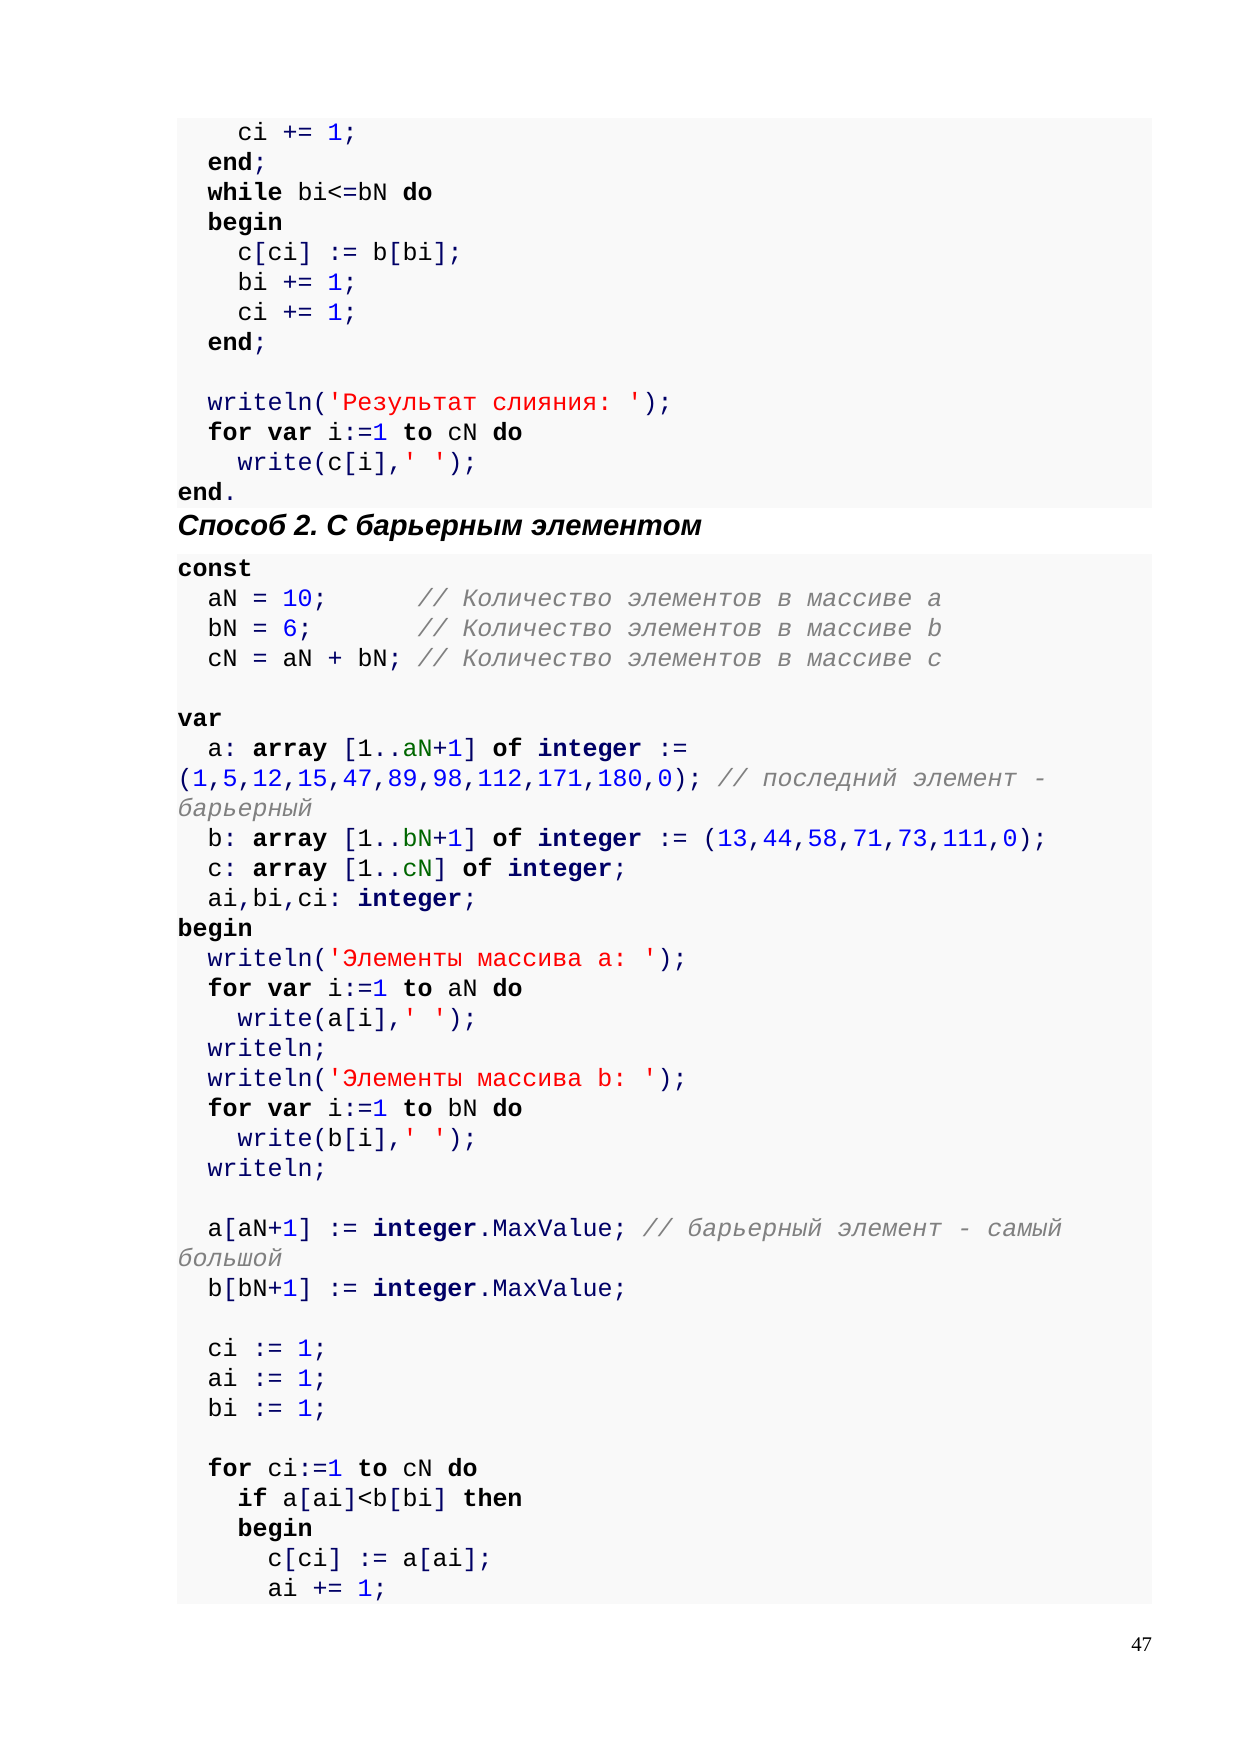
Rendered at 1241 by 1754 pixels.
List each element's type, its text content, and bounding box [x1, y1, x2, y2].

text ai += 1; [177, 1574, 1152, 1604]
text c[ci] := a[ai]; [177, 1544, 1152, 1574]
text begin [177, 1514, 1152, 1544]
text for var i:=1 to bN do [177, 1094, 1152, 1124]
text writeln('Элементы массива a: '); [177, 944, 1152, 974]
text begin [177, 208, 1152, 238]
subtitle Способ 2. С барьерным элементом [177, 508, 1152, 542]
text end; [177, 148, 1152, 178]
text if a[ai]<b[bi] then [177, 1484, 1152, 1514]
text bN = 6; // Количество элементов в массиве b [177, 614, 1152, 644]
text write(a[i],' '); [177, 1004, 1152, 1034]
text ai := 1; [177, 1364, 1152, 1394]
text writeln; [177, 1154, 1152, 1184]
text ai,bi,ci: integer; [177, 884, 1152, 914]
text for var i:=1 to cN do [177, 418, 1152, 448]
text write(c[i],' '); [177, 448, 1152, 478]
text bi := 1; [177, 1394, 1152, 1424]
text ci := 1; [177, 1334, 1152, 1364]
text ci += 1; [177, 118, 1152, 148]
text b[bN+1] := integer.MaxValue; [177, 1274, 1152, 1304]
text writeln; [177, 1034, 1152, 1064]
text bi += 1; [177, 268, 1152, 298]
text writeln('Элементы массива b: '); [177, 1064, 1152, 1094]
text cN = aN + bN; // Количество элементов в массиве c [177, 644, 1152, 674]
text for ci:=1 to cN do [177, 1454, 1152, 1484]
text end; [177, 328, 1152, 358]
text begin [177, 914, 1152, 944]
text var [177, 704, 1152, 734]
text for var i:=1 to aN do [177, 974, 1152, 1004]
text b: array [1..bN+1] of integer := (13,44,58,71,73,111,0); [177, 824, 1152, 854]
text aN = 10; // Количество элементов в массиве a [177, 584, 1152, 614]
text ci += 1; [177, 298, 1152, 328]
text a[aN+1] := integer.MaxValue; // барьерный элемент - самый большой [177, 1214, 1152, 1274]
text writeln('Результат слияния: '); [177, 388, 1152, 418]
text c: array [1..cN] of integer; [177, 854, 1152, 884]
text while bi<=bN do [177, 178, 1152, 208]
text end. [177, 478, 1152, 508]
text a: array [1..aN+1] of integer := (1,5,12,15,47,89,98,112,171,180,0); // последний элемент - барьерный [177, 734, 1152, 824]
text c[ci] := b[bi]; [177, 238, 1152, 268]
text const [177, 554, 1152, 584]
text write(b[i],' '); [177, 1124, 1152, 1154]
